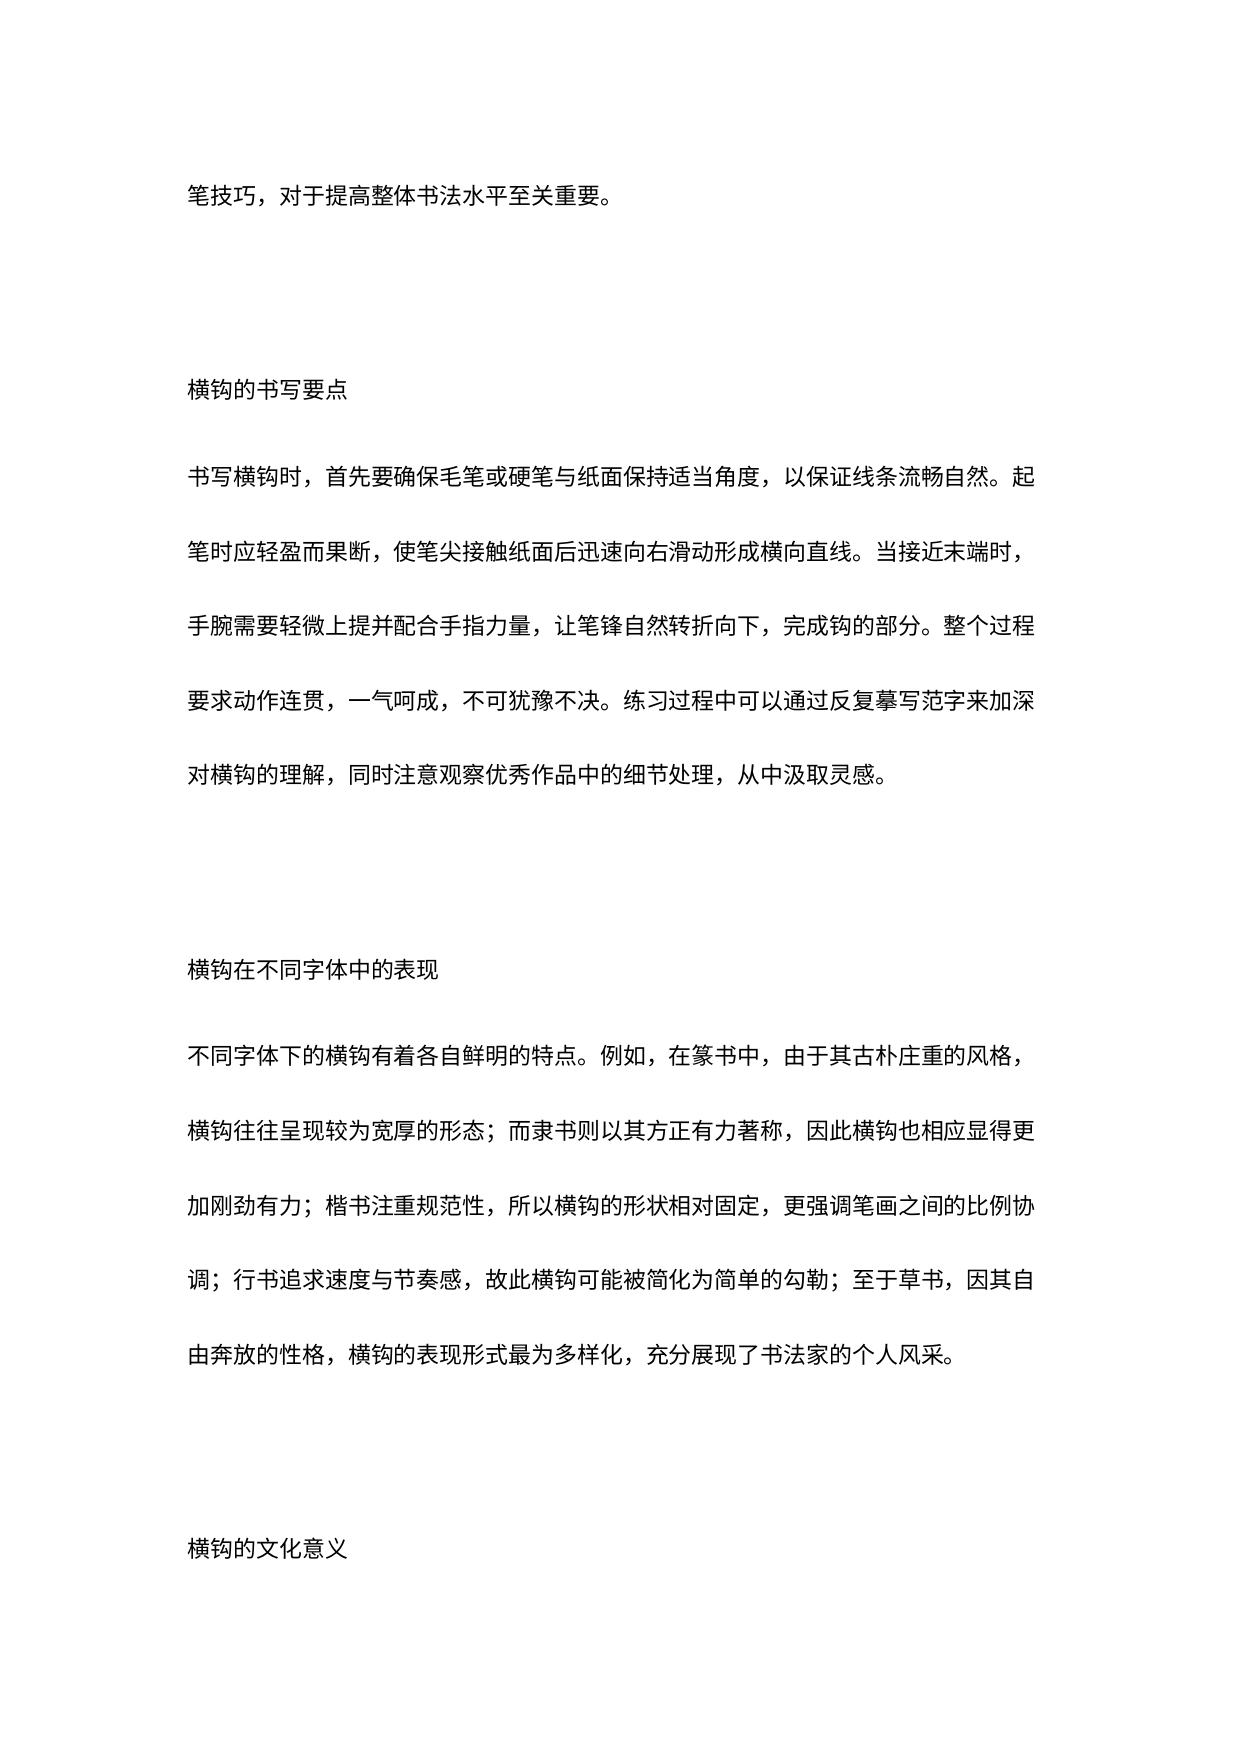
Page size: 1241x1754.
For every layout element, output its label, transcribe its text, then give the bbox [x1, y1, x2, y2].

text 不同字体下的横钩有着各自鲜明的特点。例如，在篆书中，由于其古朴庄重的风格，横钩往往呈现较为宽厚的形态；而隶书则以其方正有力著称，因此横钩也相应显得更加刚劲有力；楷书注重规范性，所以横钩的形状相对固定，更强调笔画之间的比例协调；行书追求速度与节奏感，故此横钩可能被简化为简单的勾勒；至于草书，因其自由奔放的性格，横钩的表现形式最为多样化，充分展现了书法家的个人风采。 [187, 1022, 1053, 1386]
text 横钩的文化意义 [187, 1515, 1053, 1580]
text 书写横钩时，首先要确保毛笔或硬笔与纸面保持适当角度，以保证线条流畅自然。起笔时应轻盈而果断，使笔尖接触纸面后迅速向右滑动形成横向直线。当接近末端时，手腕需要轻微上提并配合手指力量，让笔锋自然转折向下，完成钩的部分。整个过程要求动作连贯，一气呵成，不可犹豫不决。练习过程中可以通过反复摹写范字来加深对横钩的理解，同时注意观察优秀作品中的细节处理，从中汲取灵感。 [187, 443, 1053, 807]
text 横钩的书写要点 [187, 356, 1053, 421]
text 横钩在不同字体中的表现 [187, 936, 1053, 1001]
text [187, 162, 1053, 227]
